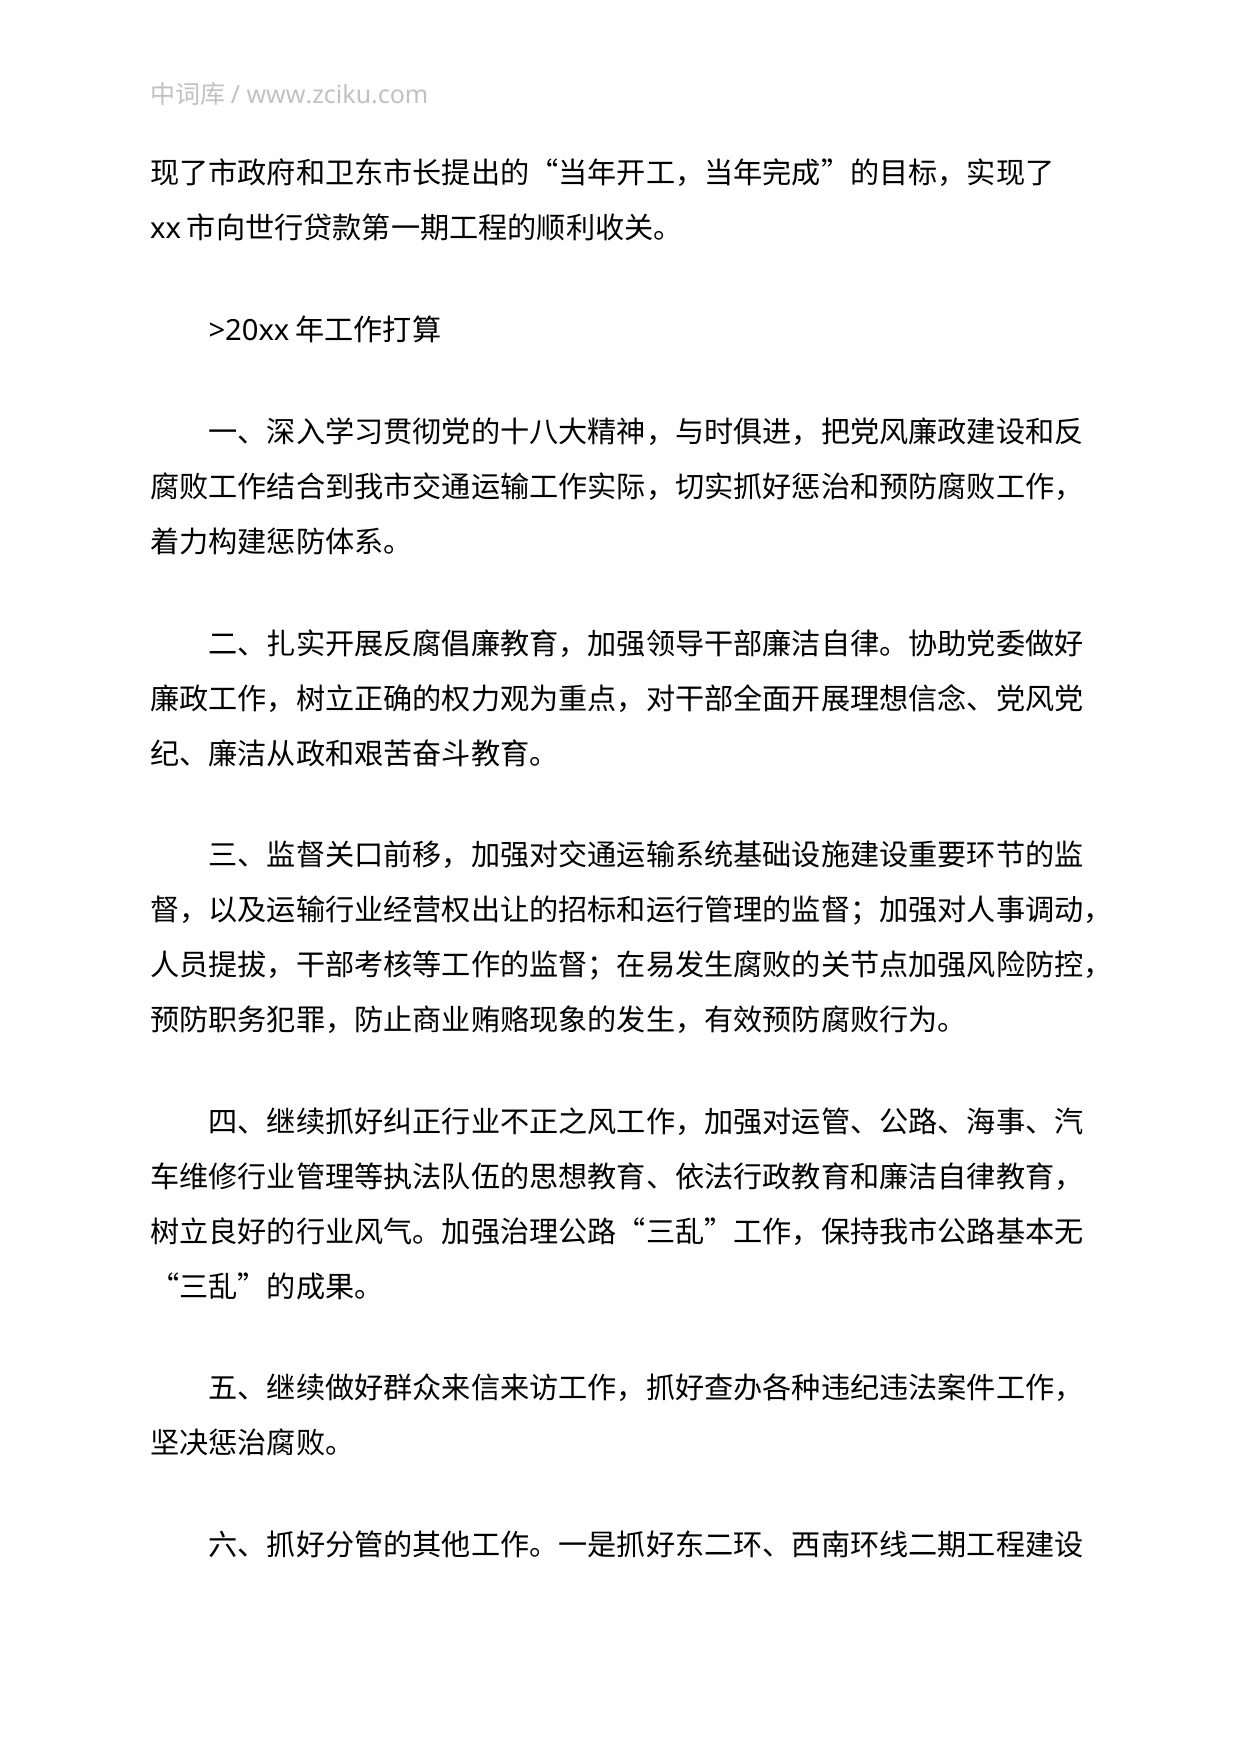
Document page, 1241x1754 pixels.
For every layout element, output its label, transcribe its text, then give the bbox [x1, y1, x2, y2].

text 四、继续抓好纠正行业不正之风工作，加强对运管、公路、海事、汽车维修行业管理等执法队伍的思想教育、依法行政教育和廉洁自律教育，树立良好的行业风气。加强治理公路“三乱”工作，保持我市公路基本无“三乱”的成果。 [150, 1098, 1090, 1305]
text 五、继续做好群众来信来访工作，抓好查办各种违纪违法案件工作，坚决惩治腐败。 [150, 1365, 1090, 1462]
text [150, 150, 1090, 247]
text 一、深入学习贯彻党的十八大精神，与时俱进，把党风廉政建设和反腐败工作结合到我市交通运输工作实际，切实抓好惩治和预防腐败工作，着力构建惩防体系。 [150, 409, 1090, 561]
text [150, 1522, 1090, 1564]
text >20xx年工作打算 [150, 307, 1090, 349]
text 三、监督关口前移，加强对交通运输系统基础设施建设重要环节的监督，以及运输行业经营权出让的招标和运行管理的监督；加强对人事调动，人员提拔，干部考核等工作的监督；在易发生腐败的关节点加强风险防控，预防职务犯罪，防止商业贿赂现象的发生，有效预防腐败行为。 [150, 832, 1090, 1039]
text 二、扎实开展反腐倡廉教育，加强领导干部廉洁自律。协助党委做好廉政工作，树立正确的权力观为重点，对干部全面开展理想信念、党风党纪、廉洁从政和艰苦奋斗教育。 [150, 620, 1090, 772]
